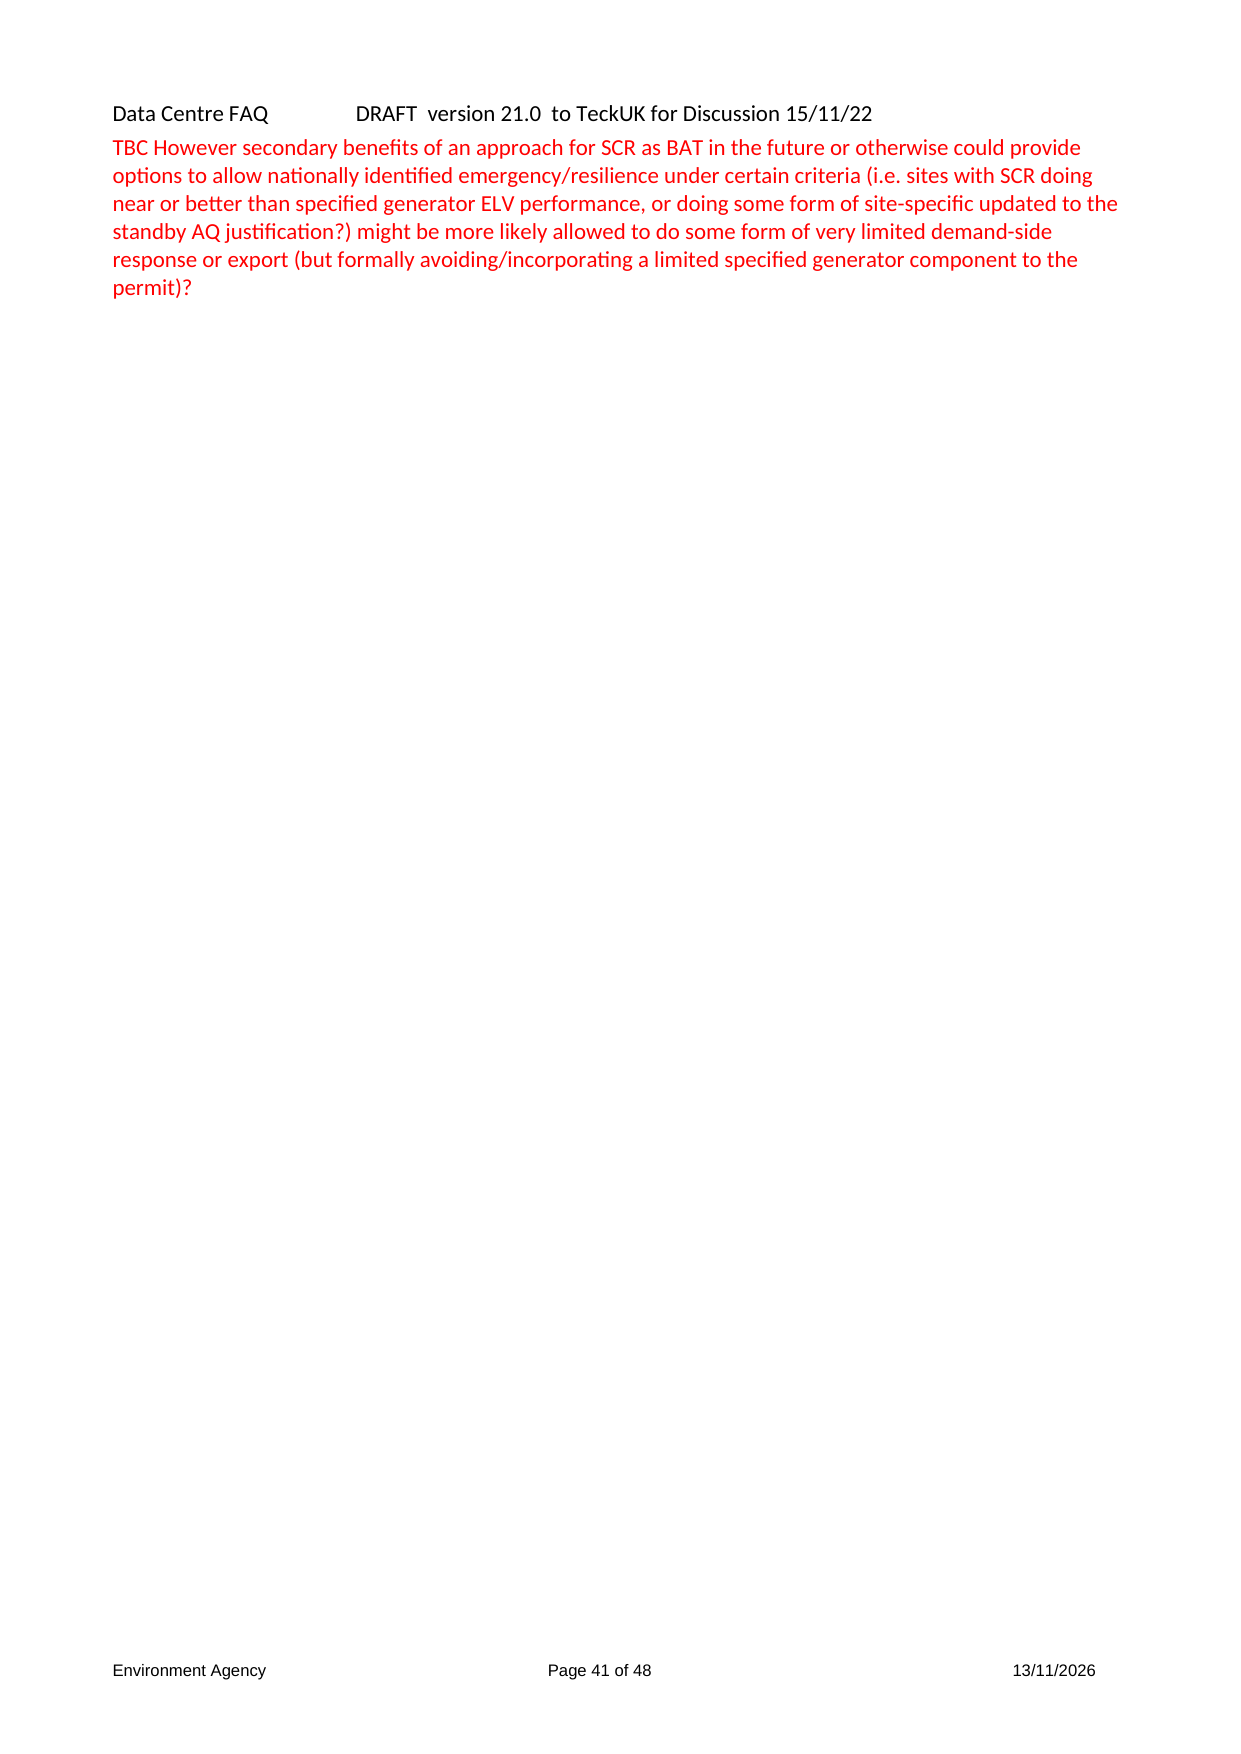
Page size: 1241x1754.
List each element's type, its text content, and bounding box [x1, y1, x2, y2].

text TBC However secondary benefits of an approach for SCR as BAT in the future or otherwise could provide options to allow nationally identified emergency/resilience under certain criteria (i.e. sites with SCR doing near or better than specified generator ELV performance, or doing some form of site-specific updated to the standby AQ justification?) might be more likely allowed to do some form of very limited demand-side response or export (but formally avoiding/incorporating a limited specified generator component to the permit)? [112, 133, 1128, 301]
